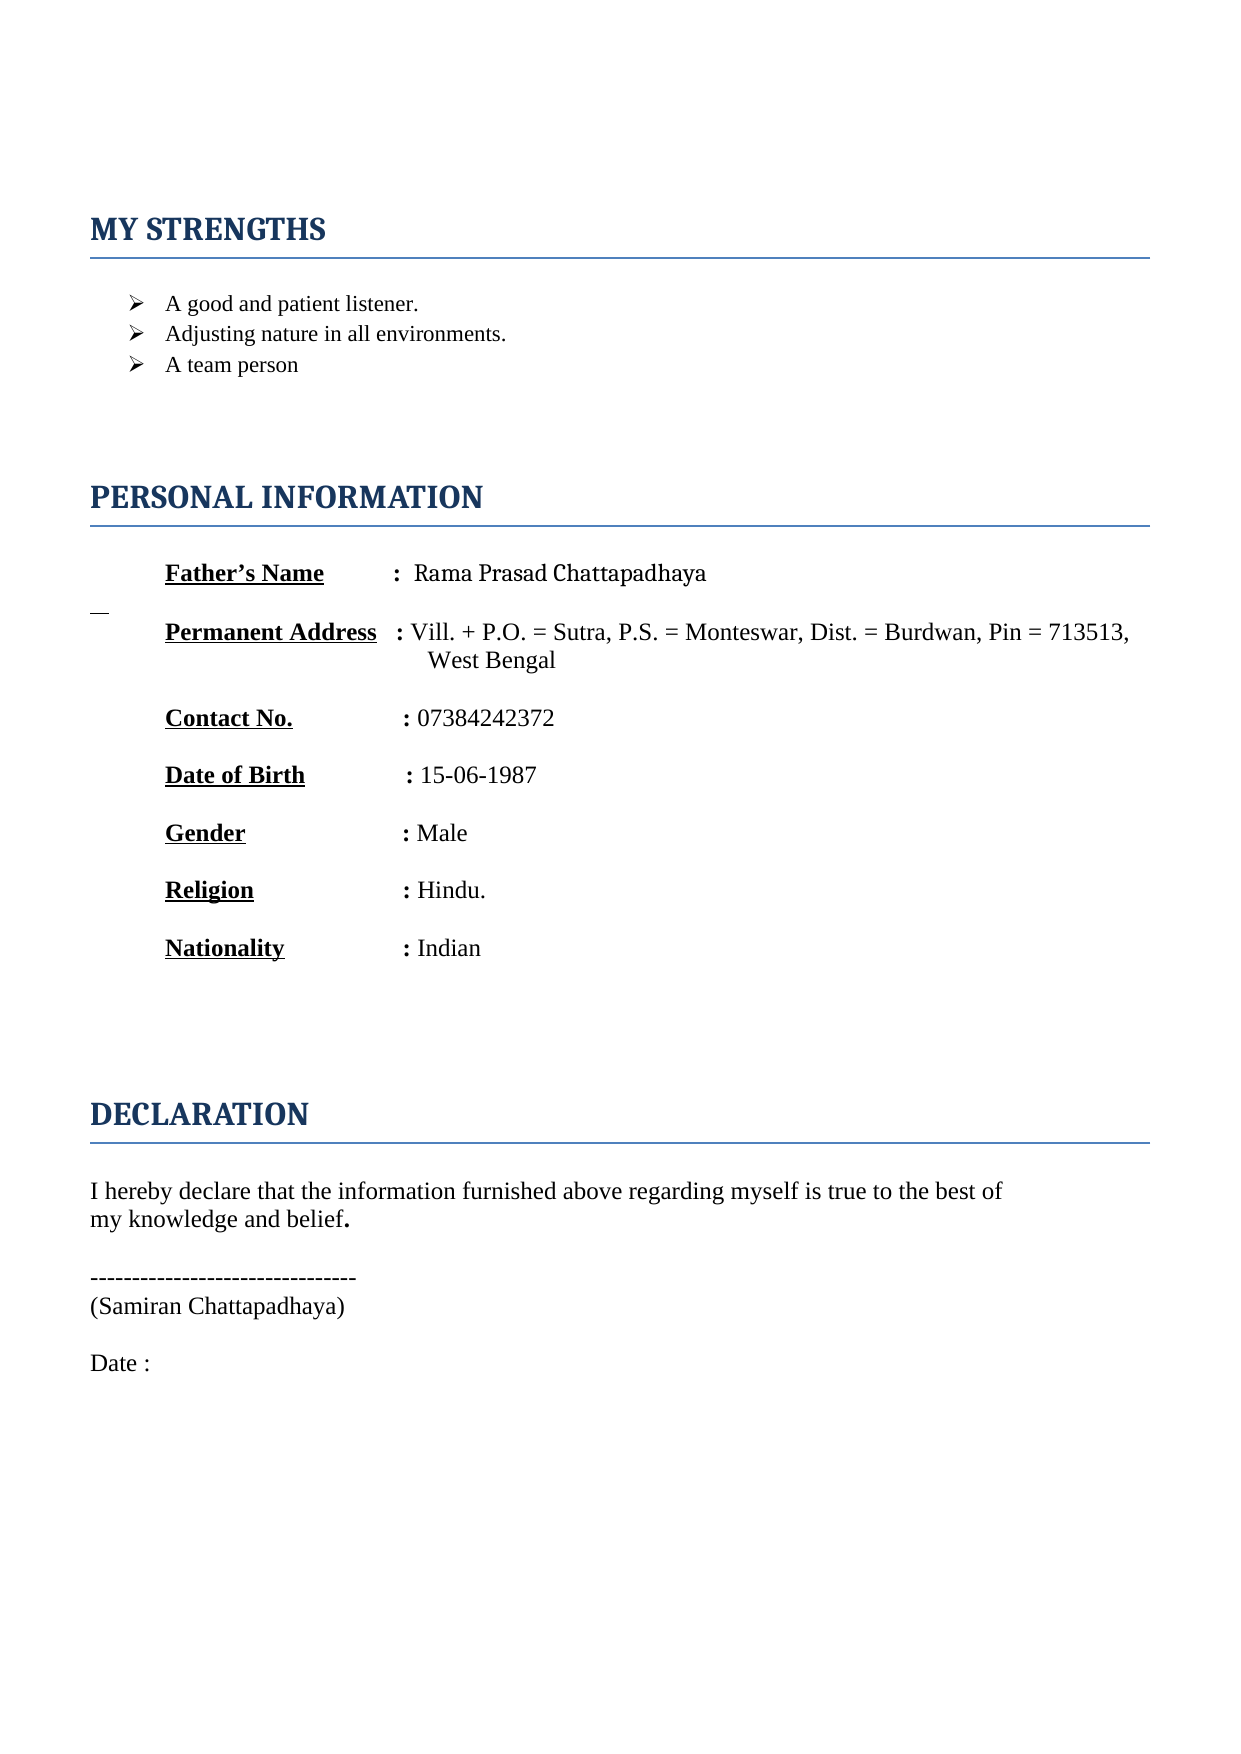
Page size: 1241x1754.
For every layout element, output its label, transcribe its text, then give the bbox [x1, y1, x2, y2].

text Religion : Hindu. [165, 875, 1150, 904]
text Date of Birth : 15-06-1987 [165, 760, 1150, 789]
text Contact No. : 07384242372 [165, 703, 1150, 732]
list Adjusting nature in all environments. [127, 320, 1150, 347]
text West Bengal [165, 645, 1150, 674]
text -------------------------------- [90, 1262, 1150, 1291]
subtitle Father’s Name : Rama Prasad Chattapadhaya [165, 558, 1150, 588]
text Gender : Male [165, 818, 1150, 847]
title DECLARATION [90, 1096, 1150, 1142]
list A good and patient listener. [127, 290, 1150, 317]
text I hereby declare that the information furnished above regarding myself is true to the best of [90, 1176, 1150, 1204]
title MY STRENGTHS [90, 210, 1150, 257]
text Nationality : Indian [165, 933, 1150, 962]
text Date : [90, 1348, 1150, 1377]
text Permanent Address : Vill. + P.O. = Sutra, P.S. = Monteswar, Dist. = Burdwan, Pin = 713513, [90, 617, 1150, 645]
list A team person [127, 351, 1150, 377]
text my knowledge and belief. [90, 1204, 1150, 1233]
text (Samiran Chattapadhaya) [90, 1291, 1150, 1319]
title PERSONAL INFORMATION [90, 478, 1150, 525]
